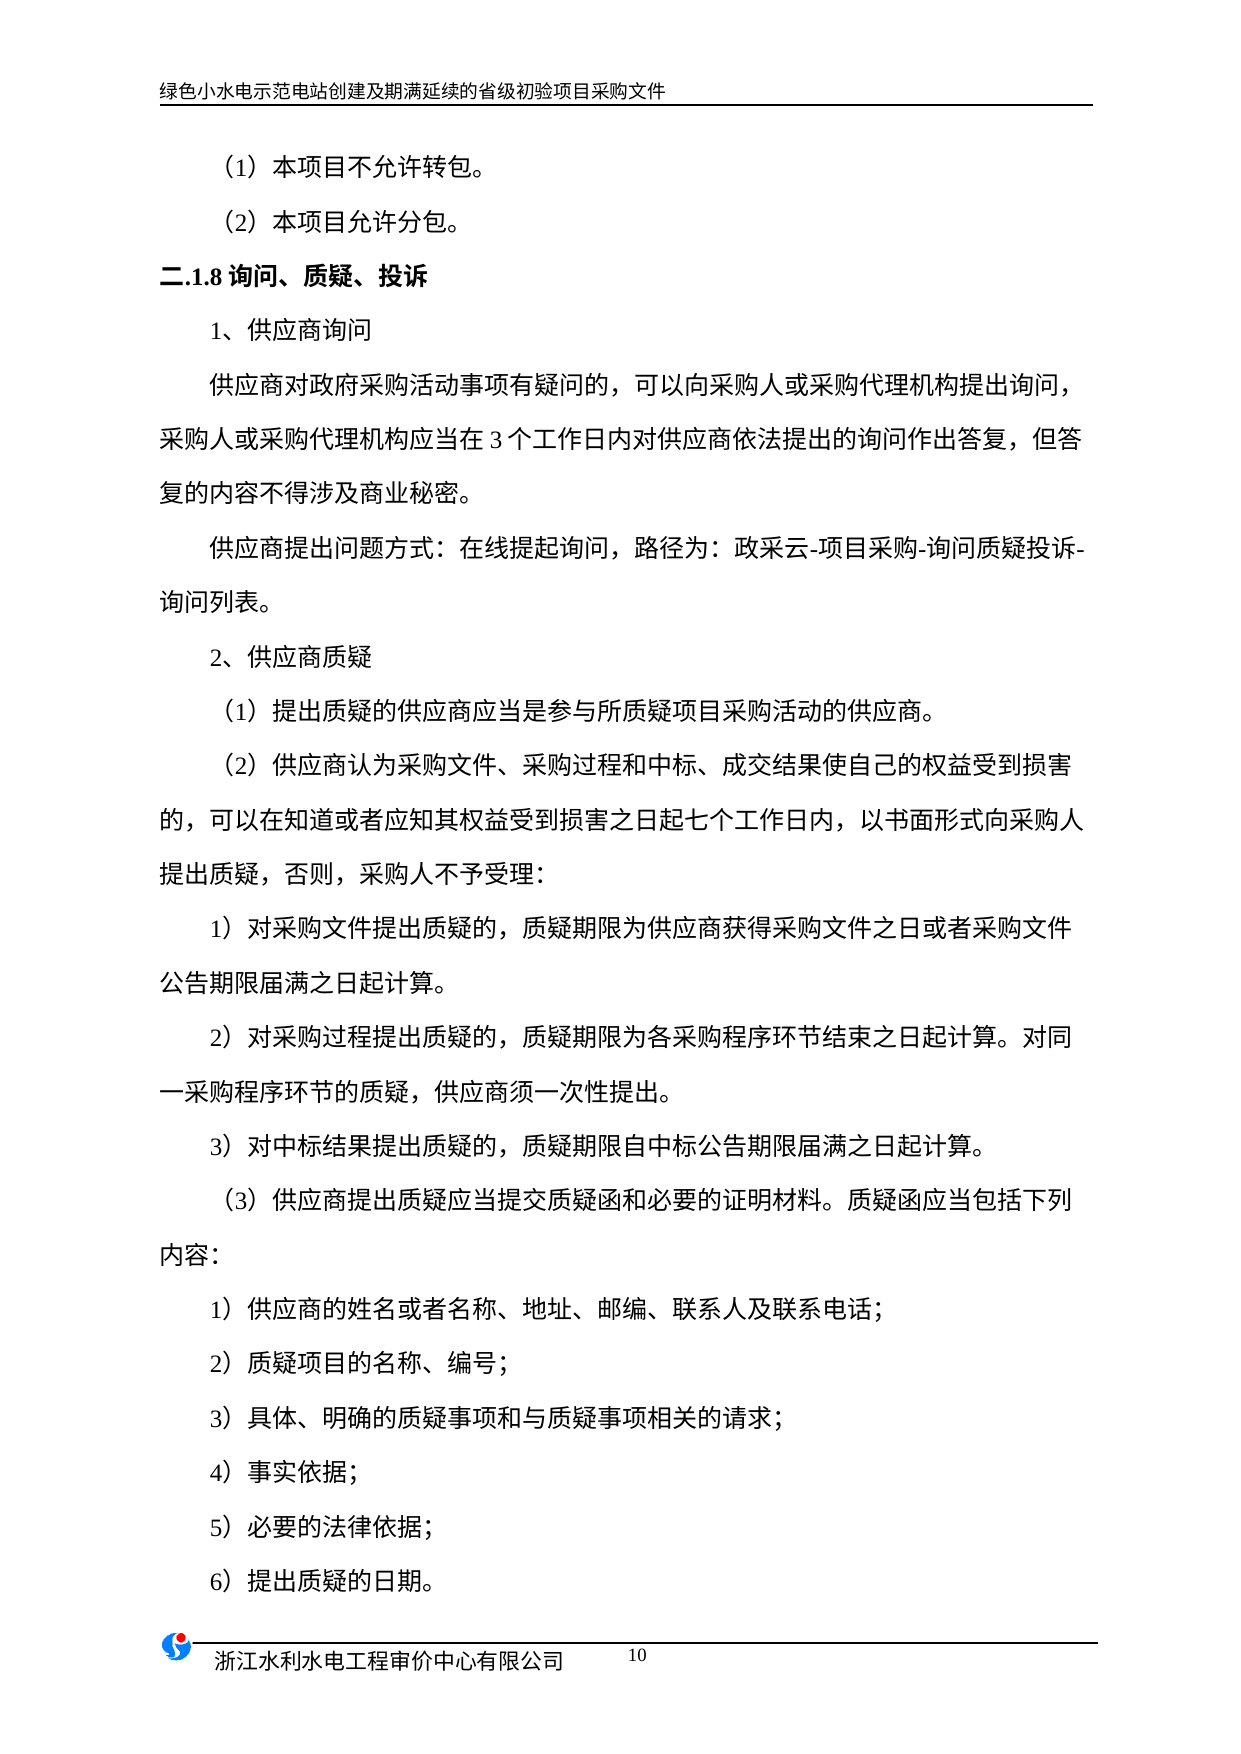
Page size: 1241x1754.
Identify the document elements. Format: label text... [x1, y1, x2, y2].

text （2）供应商认为采购文件、采购过程和中标、成交结果使自己的权益受到损害的，可以在知道或者应知其权益受到损害之日起七个工作日内，以书面形式向采购人提出质疑，否则，采购人不予受理： [159, 746, 1093, 891]
picture [159, 1631, 193, 1661]
text 3）具体、明确的质疑事项和与质疑事项相关的请求； [159, 1398, 1093, 1434]
text （3）供应商提出质疑应当提交质疑函和必要的证明材料。质疑函应当包括下列内容： [159, 1181, 1093, 1271]
text 供应商对政府采购活动事项有疑问的，可以向采购人或采购代理机构提出询问，采购人或采购代理机构应当在3个工作日内对供应商依法提出的询问作出答复，但答复的内容不得涉及商业秘密。 [159, 365, 1093, 510]
text 3）对中标结果提出质疑的，质疑期限自中标公告期限届满之日起计算。 [159, 1126, 1093, 1163]
text 1）对采购文件提出质疑的，质疑期限为供应商获得采购文件之日或者采购文件公告期限届满之日起计算。 [159, 909, 1093, 999]
subtitle 询问、质疑、投诉 [159, 256, 1093, 293]
text 4）事实依据； [159, 1453, 1093, 1489]
text （1）提出质疑的供应商应当是参与所质疑项目采购活动的供应商。 [159, 691, 1093, 728]
text 2）对采购过程提出质疑的，质疑期限为各采购程序环节结束之日起计算。对同一采购程序环节的质疑，供应商须一次性提出。 [159, 1018, 1093, 1108]
text 6）提出质疑的日期。 [159, 1561, 1093, 1598]
text （1）本项目不允许转包。 [159, 148, 1093, 184]
text 供应商提出问题方式：在线提起询问，路径为：政采云-项目采购-询问质疑投诉-询问列表。 [159, 528, 1093, 619]
text 2、供应商质疑 [159, 637, 1093, 673]
text 1）供应商的姓名或者名称、地址、邮编、联系人及联系电话； [159, 1289, 1093, 1326]
text （2）本项目允许分包。 [159, 202, 1093, 238]
text 5）必要的法律依据； [159, 1507, 1093, 1543]
text 1、供应商询问 [159, 311, 1093, 347]
text 2）质疑项目的名称、编号； [159, 1344, 1093, 1380]
